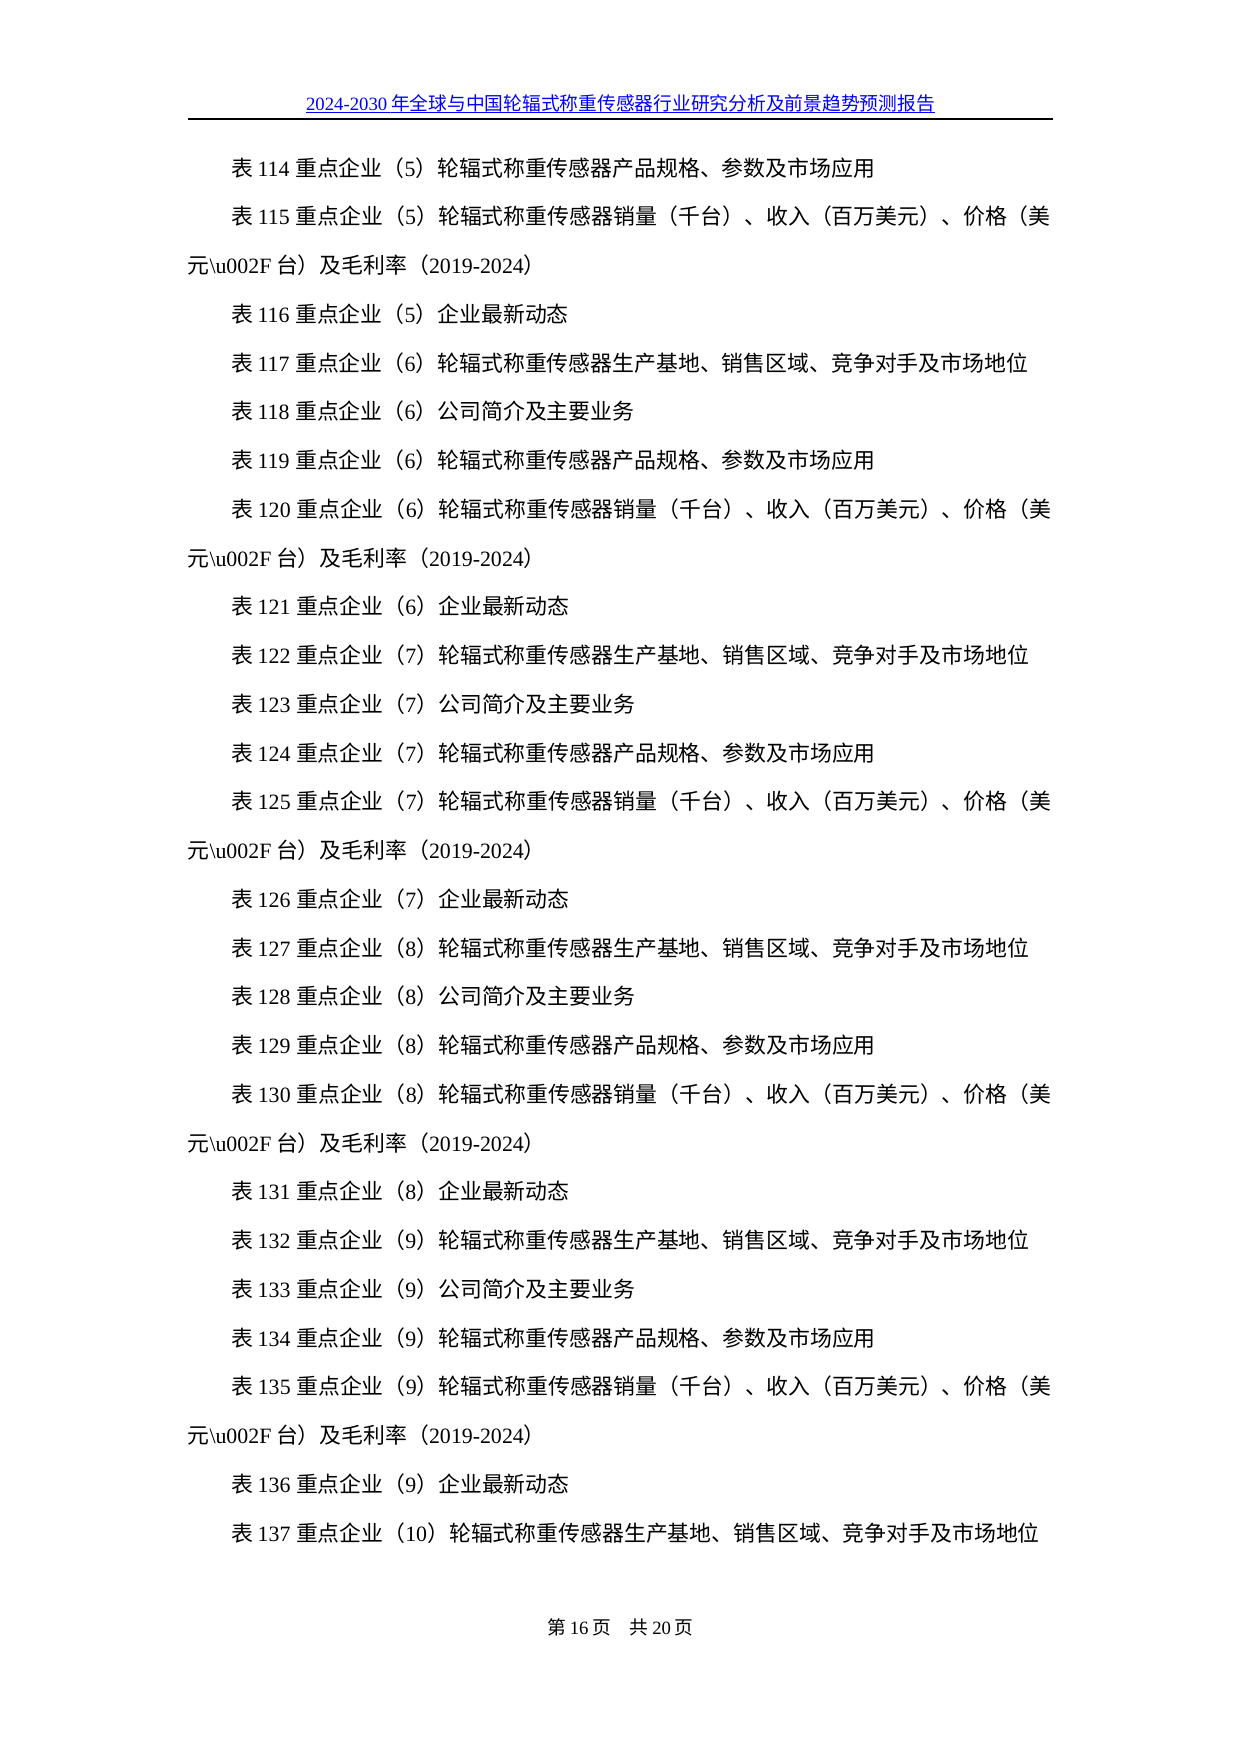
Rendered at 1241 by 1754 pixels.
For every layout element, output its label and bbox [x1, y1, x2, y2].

text [187, 150, 1053, 1548]
